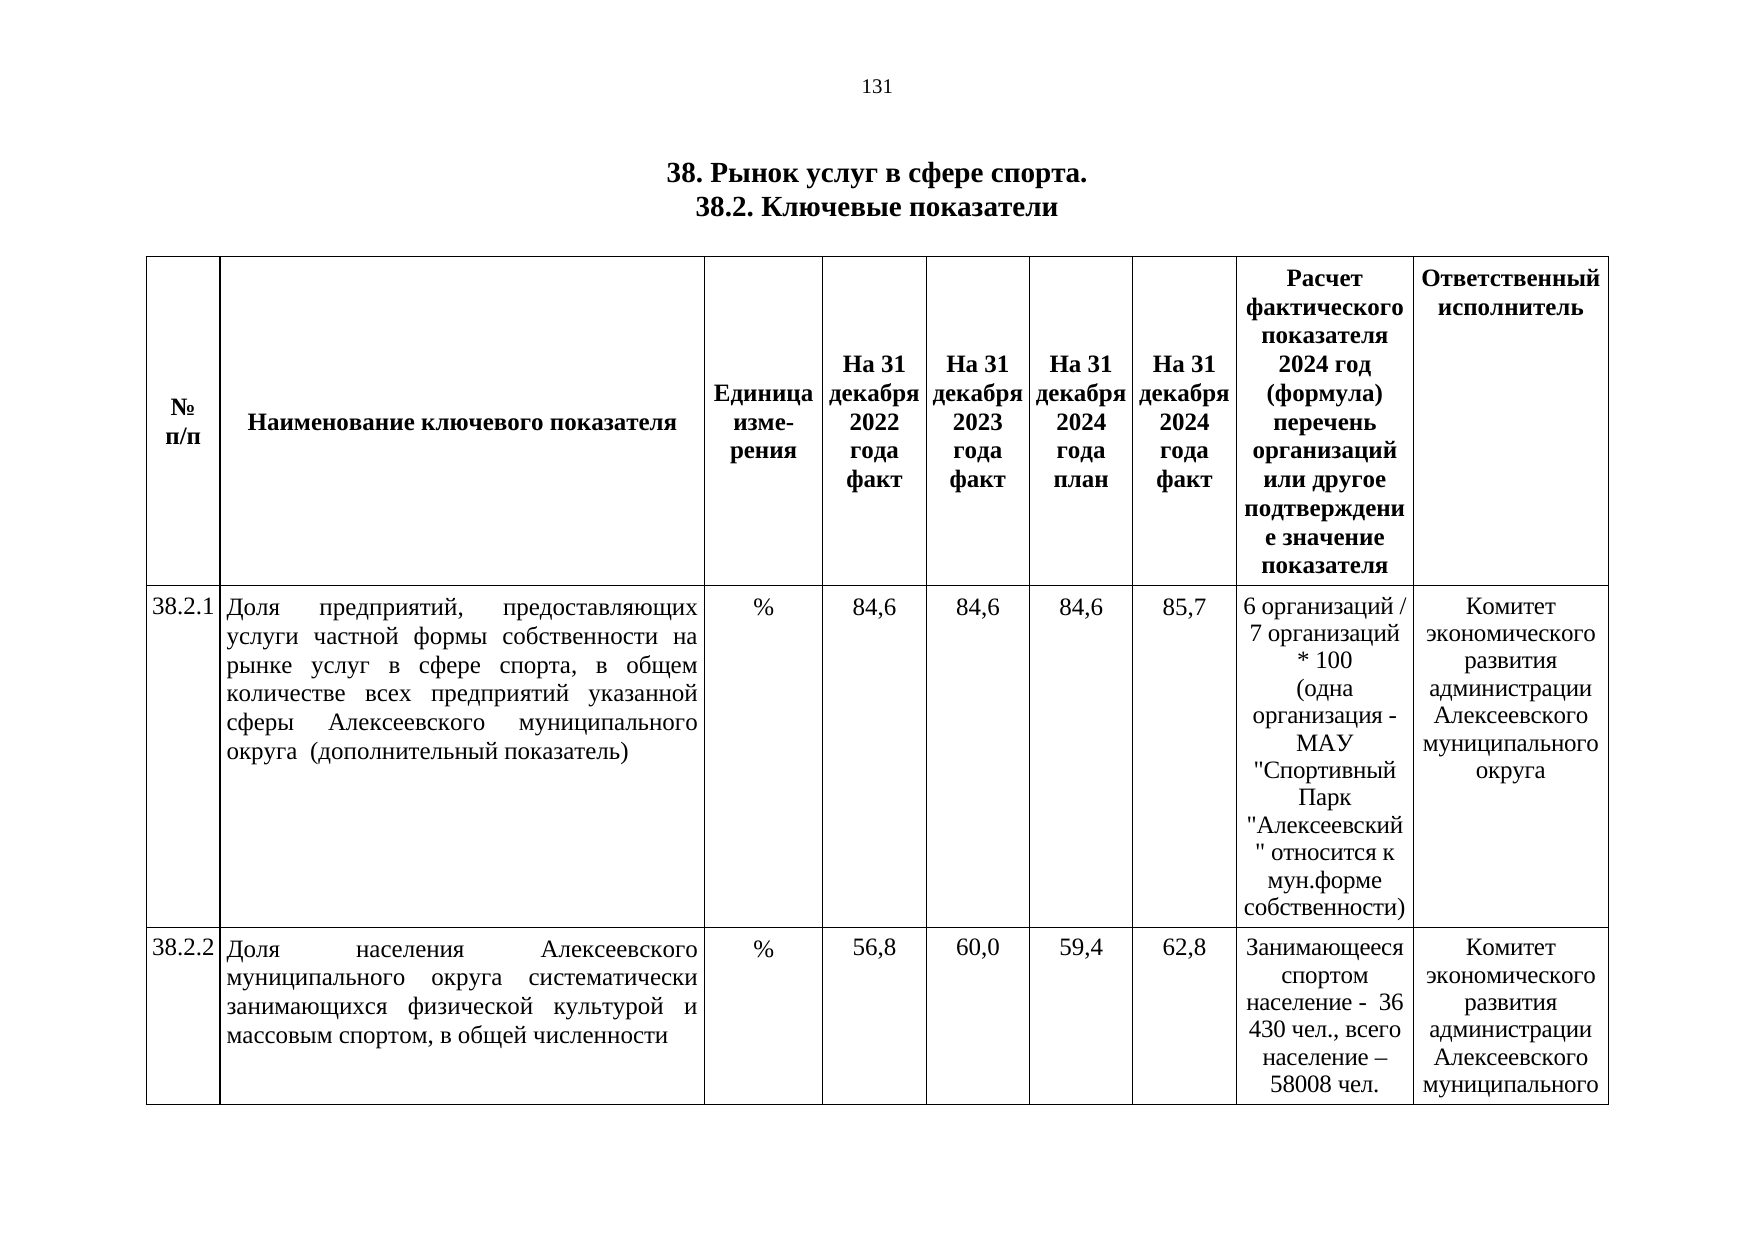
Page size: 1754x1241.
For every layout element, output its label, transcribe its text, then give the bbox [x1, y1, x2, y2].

table_cell Занимающееся спортом население - 36 430 чел., всего население – 58008 чел. 36430 / 58008 * 100 = 62,8% [1237, 928, 1413, 1104]
table_header На 31 декабря 2024 года план [1030, 257, 1132, 585]
table_header Ответственный исполнитель [1414, 257, 1608, 585]
text 38.2. Ключевые показатели [118, 189, 1636, 223]
table_cell 62,8 [1133, 928, 1236, 1104]
table_cell 60,0 [927, 928, 1029, 1104]
table_header № п/п [147, 257, 219, 585]
table_cell 38.2.2 [147, 928, 219, 1104]
table_header На 31 декабря 2024 года факт [1133, 257, 1236, 585]
table_header Расчет фактического показателя 2024 год (формула) перечень организаций или другое подтверждение значение показателя [1237, 257, 1413, 585]
table_cell 84,6 [823, 586, 926, 927]
table_header На 31 декабря 2023 года факт [927, 257, 1029, 585]
table_cell 6 организаций / 7 организаций * 100 (одна организация -МАУ "Спортивный Парк "Алексеевский" относится к мун.форме собственности) [1237, 586, 1413, 927]
table_cell 56,8 [823, 928, 926, 1104]
table_cell % [705, 928, 822, 1104]
table_header Единица изме-рения [705, 257, 822, 585]
table_cell 85,7 [1133, 586, 1236, 927]
table_cell % [705, 586, 822, 927]
table_cell 38.2.1 [147, 586, 219, 927]
table_cell 59,4 [1030, 928, 1132, 1104]
table_header На 31 декабря 2022 года факт [823, 257, 926, 585]
text 38. Рынок услуг в сфере спорта. [118, 156, 1636, 189]
table_cell Комитет экономического развития администрации Алексеевского муниципального округа Управление физической культуры, спорта и молодежной политики администрации Алексеевского муниципального округа [1414, 928, 1608, 1104]
table_cell 84,6 [1030, 586, 1132, 927]
table_cell Доля населения Алексеевского муниципального округа систематически занимающихся физической культурой и массовым спортом, в общей численности [221, 928, 704, 1104]
table_cell 84,6 [927, 586, 1029, 927]
table_cell Комитет экономического развития администрации Алексеевского муниципального округа [1414, 586, 1608, 927]
table_cell Доля предприятий, предоставляющих услуги частной формы собственности на рынке услуг в сфере спорта, в общем количестве всех предприятий указанной сферы Алексеевского муниципального округа (дополнительный показатель) [221, 586, 704, 927]
table_header Наименование ключевого показателя [221, 257, 704, 585]
